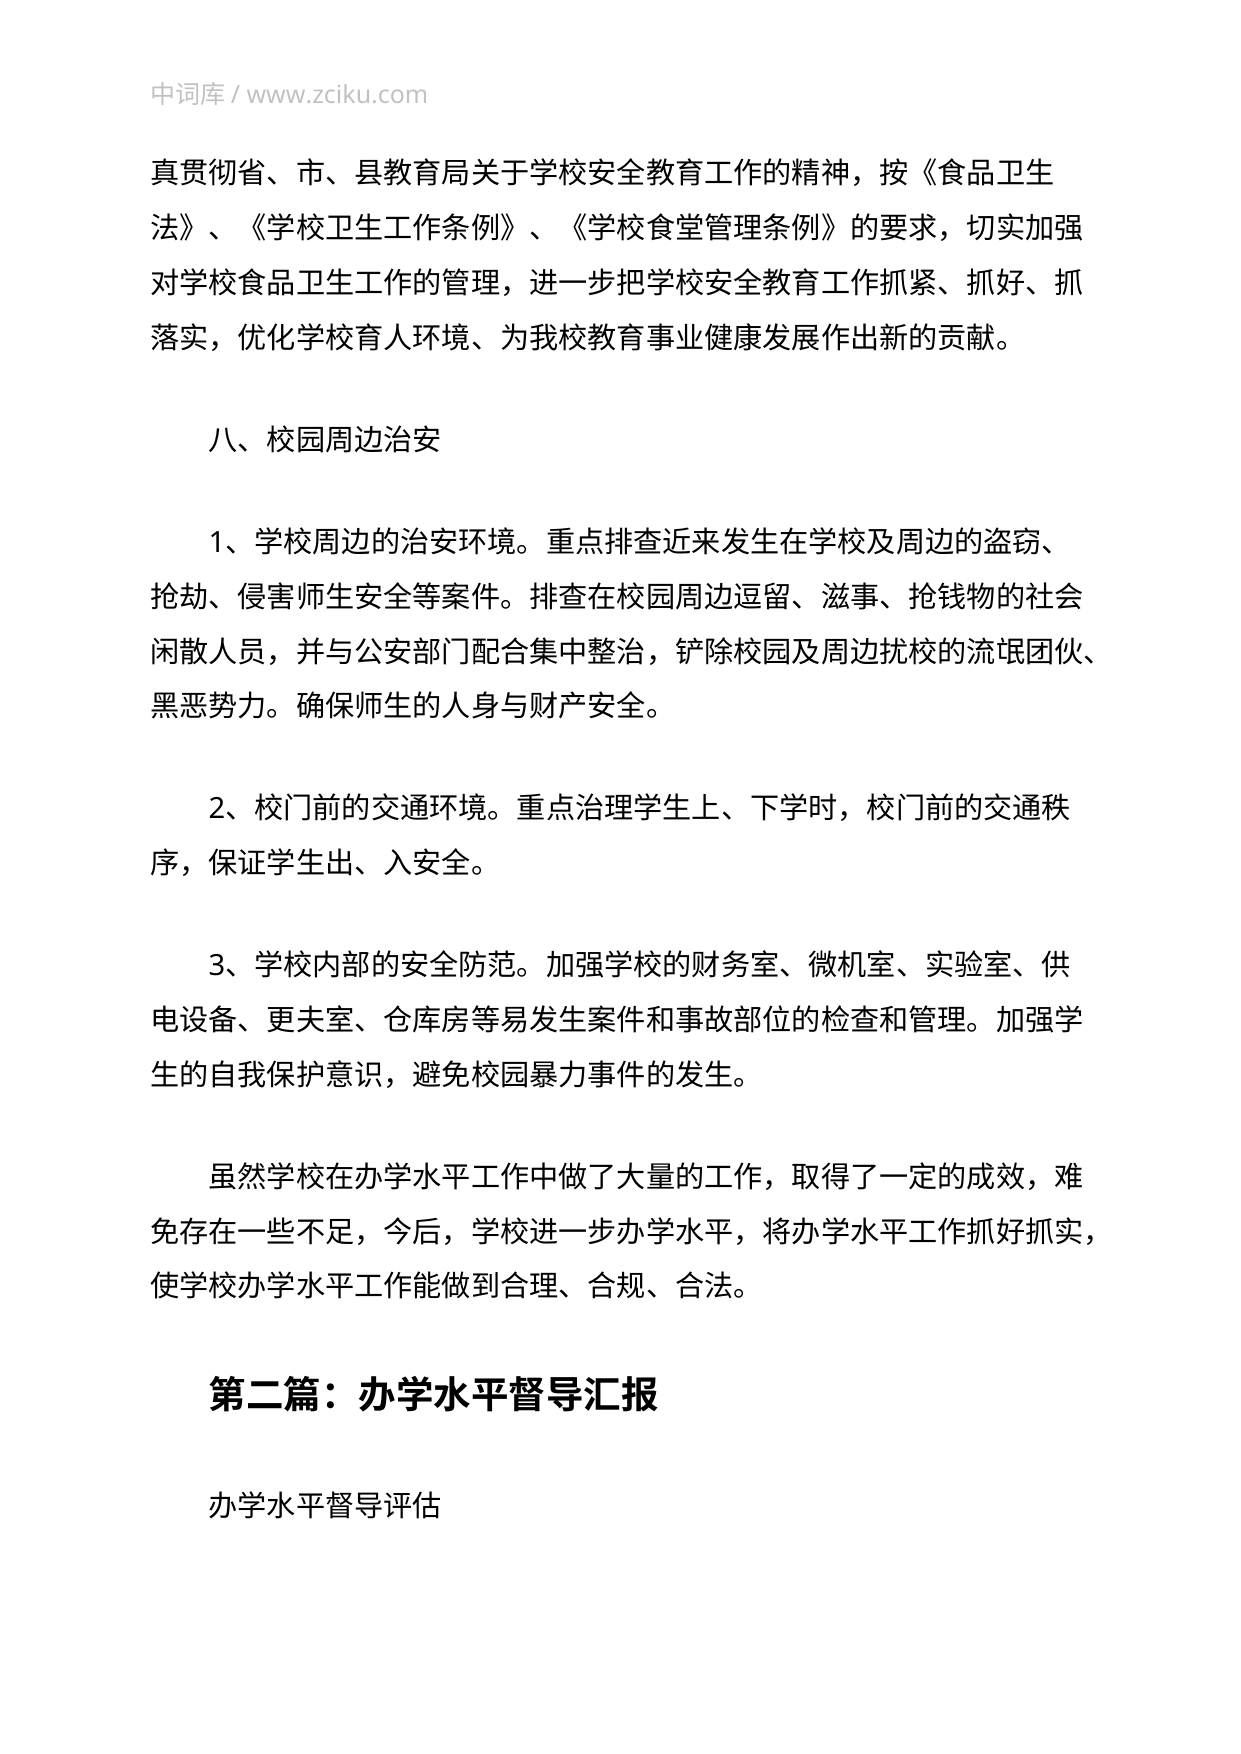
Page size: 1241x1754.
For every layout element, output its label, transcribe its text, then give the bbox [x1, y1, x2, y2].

text 1、学校周边的治安环境。重点排查近来发生在学校及周边的盗窃、抢劫、侵害师生安全等案件。排查在校园周边逗留、滋事、抢钱物的社会闲散人员，并与公安部门配合集中整治，铲除校园及周边扰校的流氓团伙、黑恶势力。确保师生的人身与财产安全。 [150, 518, 1090, 725]
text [150, 150, 1090, 357]
text 3、学校内部的安全防范。加强学校的财务室、微机室、实验室、供电设备、更夫室、仓库房等易发生案件和事故部位的检查和管理。加强学生的自我保护意识，避免校园暴力事件的发生。 [150, 942, 1090, 1094]
text 2、校门前的交通环境。重点治理学生上、下学时，校门前的交通秩序，保证学生出、入安全。 [150, 785, 1090, 882]
text 八、校园周边治安 [150, 416, 1090, 459]
text 办学水平督导评估 [150, 1482, 1090, 1524]
text 虽然学校在办学水平工作中做了大量的工作，取得了一定的成效，难免存在一些不足，今后，学校进一步办学水平，将办学水平工作抓好抓实，使学校办学水平工作能做到合理、合规、合法。 [150, 1153, 1090, 1305]
text 第二篇：办学水平督导汇报 [150, 1365, 1090, 1419]
